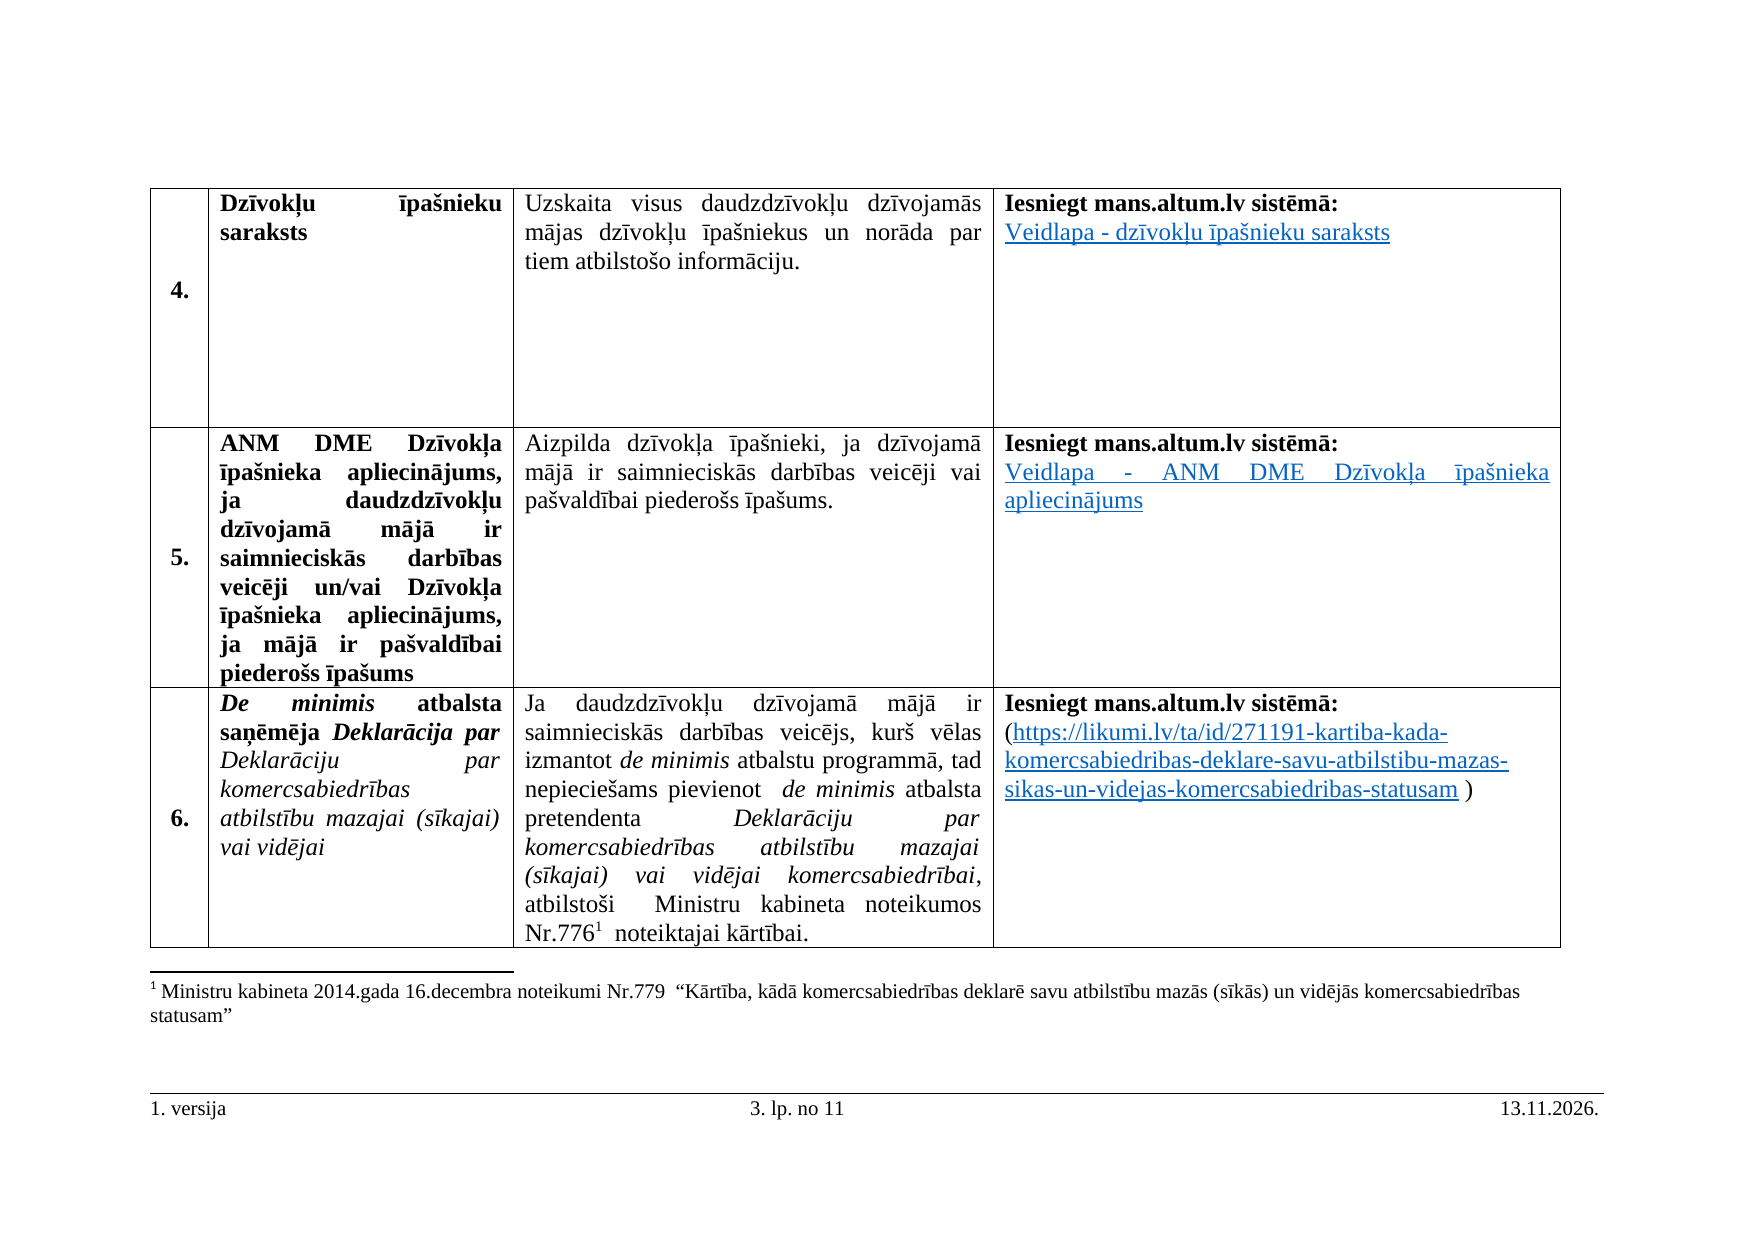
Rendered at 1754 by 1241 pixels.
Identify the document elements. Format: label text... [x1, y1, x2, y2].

table_cell 4. [151, 189, 208, 427]
table_cell Uzskaita visus daudzdzīvokļu dzīvojamās mājas dzīvokļu īpašniekus un norāda par tiem atbilstošo informāciju. [514, 189, 993, 427]
table_cell Iesniegt mans.altum.lv sistēmā: Veidlapa - ANM DME Dzīvokļa īpašnieka apliecinājums [994, 428, 1560, 687]
table_cell Iesniegt mans.altum.lv sistēmā: (https://likumi.lv/ta/id/271191-kartiba-kada-komercsabiedribas-deklare-savu-atbilstibu-mazas-sikas-un-videjas-komercsabiedribas-statusam ) [994, 688, 1560, 947]
table_cell De minimis atbalsta saņēmēja Deklarācija par Deklarāciju par komercsabiedrības atbilstību mazajai (sīkajai) vai vidējai [209, 688, 513, 947]
table_cell 6. [151, 688, 208, 947]
table_cell Dzīvokļu īpašnieku saraksts [209, 189, 513, 427]
table_cell ANM DME Dzīvokļa īpašnieka apliecinājums, ja daudzdzīvokļu dzīvojamā mājā ir saimnieciskās darbības veicēji un/vai Dzīvokļa īpašnieka apliecinājums, ja mājā ir pašvaldībai piederošs īpašums [209, 428, 513, 687]
table_cell Aizpilda dzīvokļa īpašnieki, ja dzīvojamā mājā ir saimnieciskās darbības veicēji vai pašvaldībai piederošs īpašums. [514, 428, 993, 687]
table_cell 5. [151, 428, 208, 687]
table_cell Ja daudzdzīvokļu dzīvojamā mājā ir saimnieciskās darbības veicējs, kurš vēlas izmantot de minimis atbalstu programmā, tad nepieciešams pievienot de minimis atbalsta pretendenta Deklarāciju par komercsabiedrības atbilstību mazajai (sīkajai) vai vidējai komercsabiedrībai, atbilstoši Ministru kabineta noteikumos Nr.776 noteiktajai kārtībai. [514, 688, 993, 947]
table_cell Iesniegt mans.altum.lv sistēmā: Veidlapa - dzīvokļu īpašnieku saraksts [994, 189, 1560, 427]
